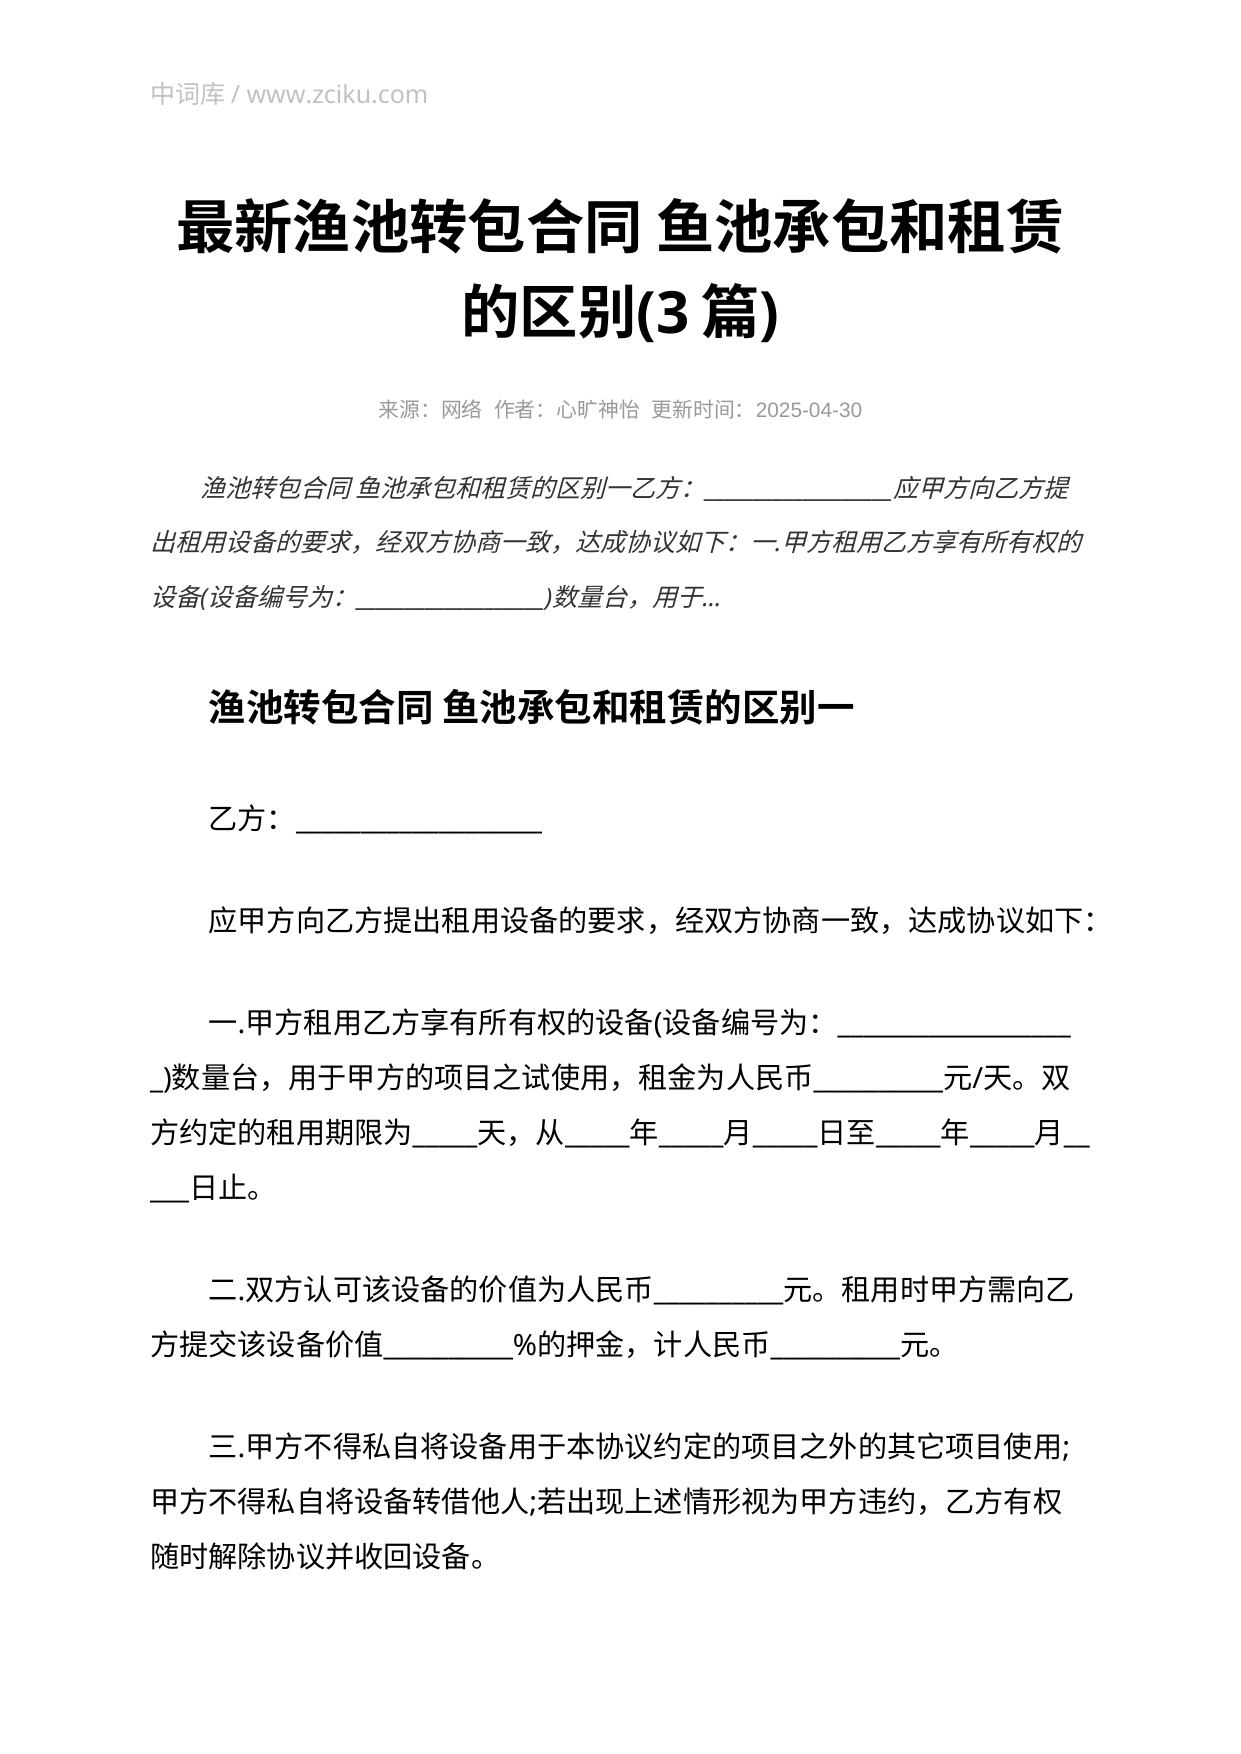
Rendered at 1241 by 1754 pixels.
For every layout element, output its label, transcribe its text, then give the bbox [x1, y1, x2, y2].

text 渔池转包合同 鱼池承包和租赁的区别一乙方：___________________应甲方向乙方提出租用设备的要求，经双方协商一致，达成协议如下：一.甲方租用乙方享有所有权的设备(设备编号为：___________________)数量台，用于... [150, 468, 1090, 613]
text 一.甲方租用乙方享有所有权的设备(设备编号为：___________________)数量台，用于甲方的项目之试使用，租金为人民币__________元/天。双方约定的租用期限为_____天，从_____年_____月_____日至_____年_____月_____日止。 [150, 999, 1090, 1207]
subtitle 最新渔池转包合同 鱼池承包和租赁的区别(3篇) [150, 181, 1090, 351]
text 乙方：___________________ [150, 796, 1090, 838]
text 渔池转包合同 鱼池承包和租赁的区别一 [150, 678, 1090, 732]
text 应甲方向乙方提出租用设备的要求，经双方协商一致，达成协议如下： [150, 898, 1090, 940]
text 二.双方认可该设备的价值为人民币__________元。租用时甲方需向乙方提交该设备价值__________%的押金，计人民币__________元。 [150, 1266, 1090, 1364]
text 来源：网络 作者：心旷神怡 更新时间：2025-04-30 [150, 397, 1090, 421]
text 三.甲方不得私自将设备用于本协议约定的项目之外的其它项目使用;甲方不得私自将设备转借他人;若出现上述情形视为甲方违约，乙方有权随时解除协议并收回设备。 [150, 1423, 1090, 1576]
